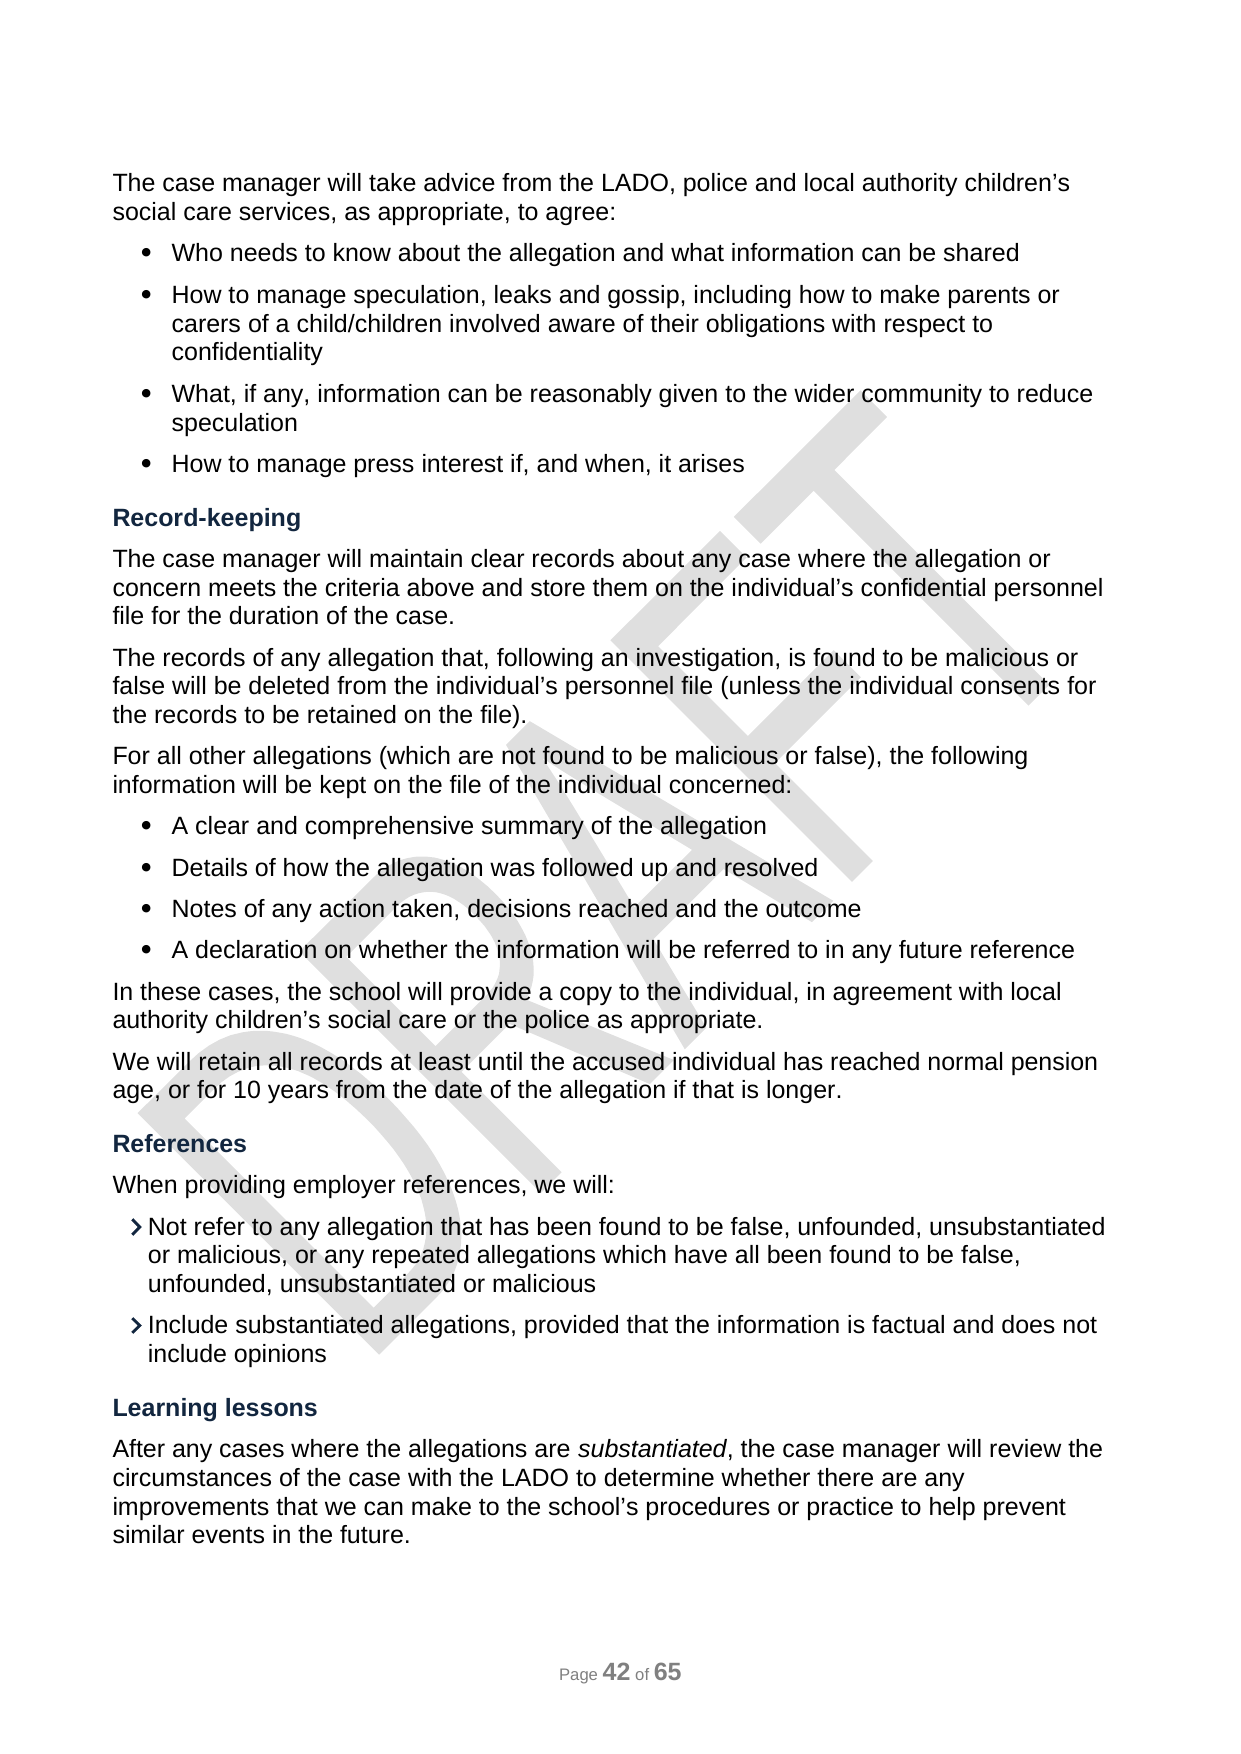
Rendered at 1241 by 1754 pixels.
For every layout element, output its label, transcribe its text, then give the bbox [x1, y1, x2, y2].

text After any cases where the allegations are substantiated, the case manager will review the circumstances of the case with the LADO to determine whether there are any improvements that we can make to the school’s procedures or practice to help prevent similar events in the future. [112, 1434, 1128, 1549]
list Details of how the allegation was followed up and resolved [142, 853, 1128, 882]
text The case manager will maintain clear records about any case where the allegation or concern meets the criteria above and store them on the individual’s confidential personnel file for the duration of the case. [112, 544, 1128, 630]
list What, if any, information can be reasonably given to the wider community to reduce speculation [142, 379, 1128, 436]
list Not refer to any allegation that has been found to be false, unfounded, unsubstantiated or malicious, or any repeated allegations which have all been found to be false, unfounded, unsubstantiated or malicious [130, 1212, 1128, 1298]
text When providing employer references, we will: [112, 1171, 1128, 1199]
list How to manage speculation, leaks and gossip, including how to make parents or carers of a child/children involved aware of their obligations with respect to confidentiality [142, 280, 1128, 366]
list A clear and comprehensive summary of the allegation [142, 811, 1128, 840]
list Notes of any action taken, decisions reached and the outcome [142, 894, 1128, 923]
text The records of any allegation that, following an investigation, is found to be malicious or false will be deleted from the individual’s personnel file (unless the individual consents for the records to be retained on the file). [112, 643, 1128, 729]
list Include substantiated allegations, provided that the information is factual and does not include opinions [130, 1311, 1128, 1368]
list A declaration on whether the information will be referred to in any future reference [142, 935, 1128, 964]
text We will retain all records at least until the accused individual has reached normal pension age, or for 10 years from the date of the allegation if that is longer. [112, 1047, 1128, 1104]
text Record-keeping [112, 503, 1128, 531]
text For all other allegations (which are not found to be malicious or false), the following information will be kept on the file of the individual concerned: [112, 741, 1128, 799]
picture [131, 1317, 142, 1334]
text References [112, 1129, 1128, 1158]
list Who needs to know about the allegation and what information can be shared [142, 238, 1128, 267]
list How to manage press interest if, and when, it arises [142, 449, 1128, 478]
text Learning lessons [112, 1393, 1128, 1422]
text The case manager will take advice from the LADO, police and local authority children’s social care services, as appropriate, to agree: [112, 168, 1128, 226]
picture [131, 1218, 142, 1236]
text In these cases, the school will provide a copy to the individual, in agreement with local authority children’s social care or the police as appropriate. [112, 977, 1128, 1034]
